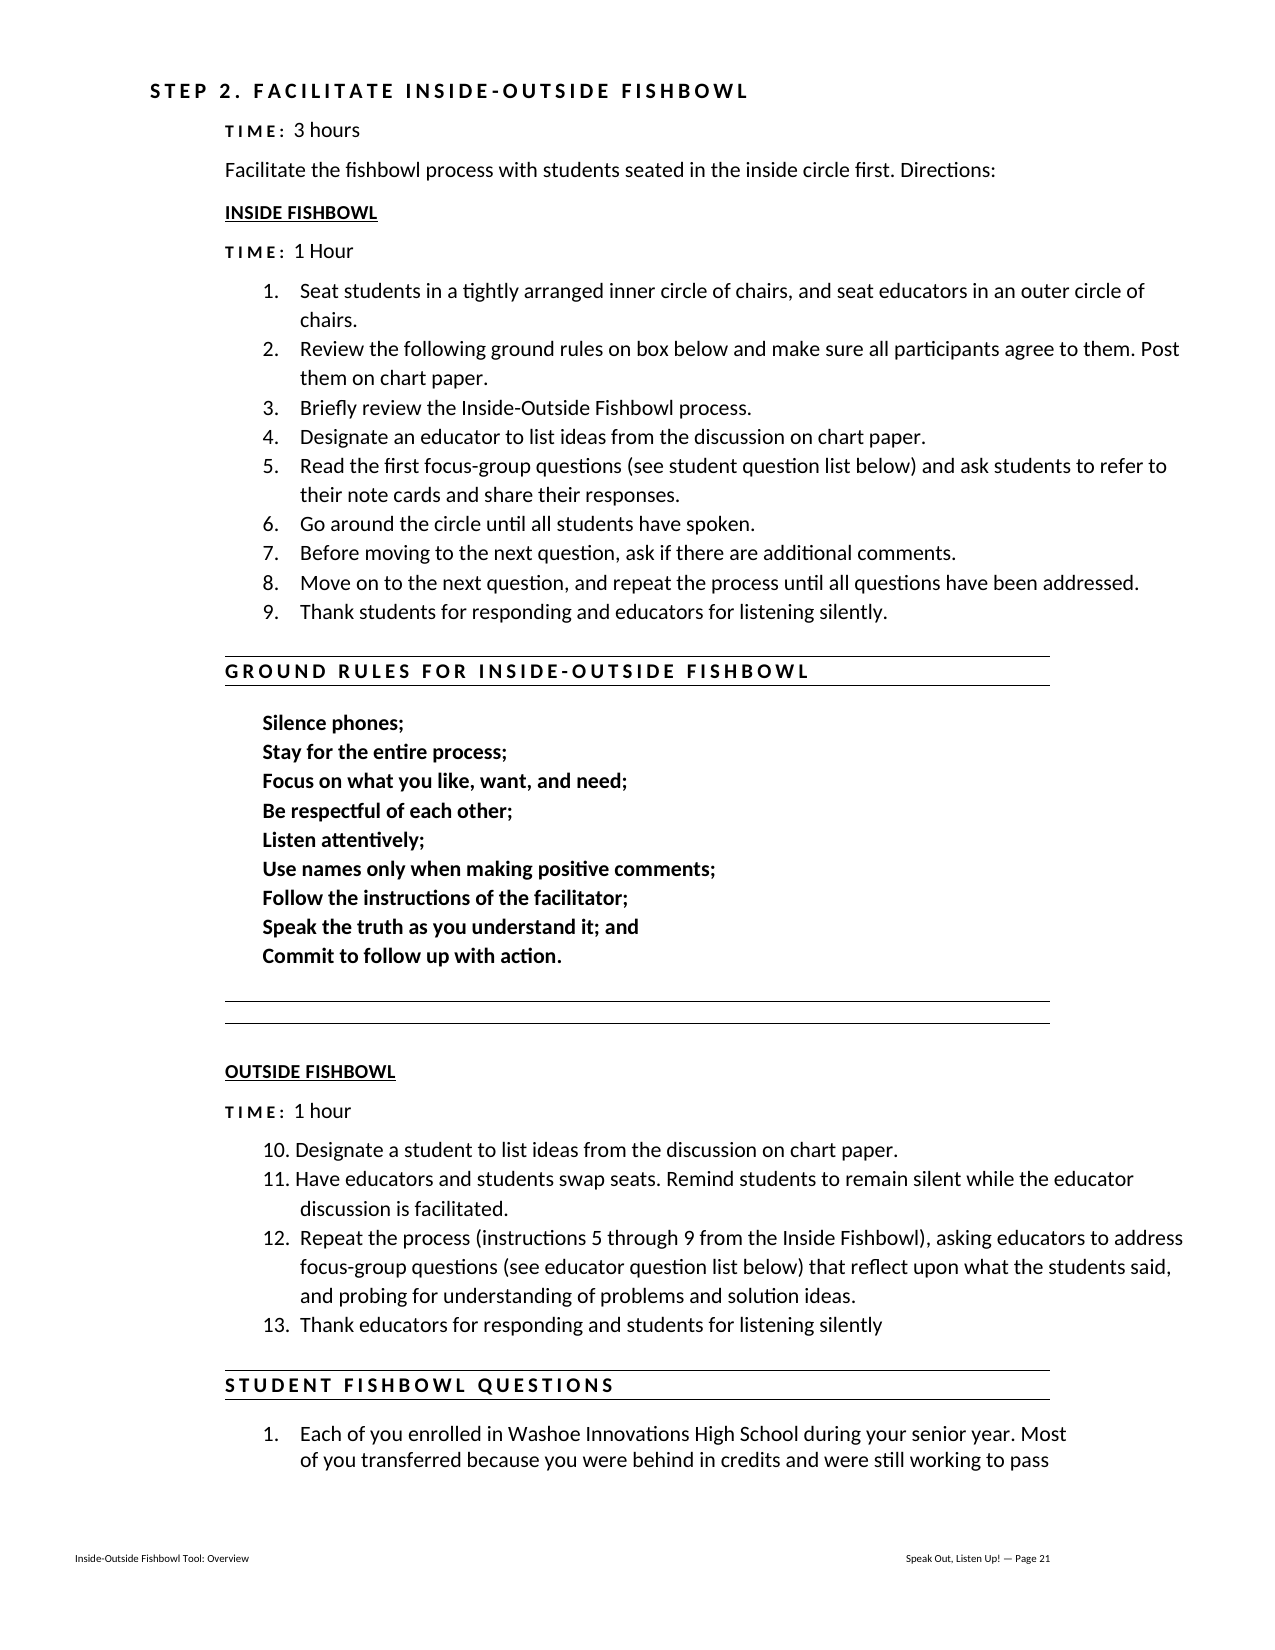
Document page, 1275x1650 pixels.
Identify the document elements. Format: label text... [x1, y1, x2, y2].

list Repeat the process (instructions 5 through 9 from the Inside Fishbowl), asking educators to address focus-group questions (see educator question list below) that reflect upon what the students said, and probing for understanding of problems and solution ideas. [262, 1222, 1200, 1309]
text Time: 3 hours [225, 114, 1200, 144]
text Facilitate the fishbowl process with students seated in the inside circle first. Directions: [225, 154, 1200, 183]
text Ground Rules for Inside-outside fishbowl [225, 657, 1050, 685]
list Go around the circle until all students have spoken. [262, 508, 1200, 537]
list Move on to the next question, and repeat the process until all questions have been addressed. [262, 567, 1200, 596]
text Follow the instructions of the facilitator; [262, 882, 1200, 911]
text Commit to follow up with action. [262, 941, 1200, 970]
list Thank educators for responding and students for listening silently [262, 1309, 1200, 1338]
text Time: 1 hour [225, 1095, 1200, 1124]
text Be respectful of each other; [262, 795, 1200, 824]
list Seat students in a tightly arranged inner circle of chairs, and seat educators in an outer circle of chairs. [262, 275, 1200, 333]
list Thank students for responding and educators for listening silently. [262, 596, 1200, 625]
list Before moving to the next question, ask if there are additional comments. [262, 537, 1200, 567]
text Stay for the entire process; [262, 736, 1200, 766]
text TIME: 1 Hour [225, 235, 1200, 264]
list Read the first focus-group questions (see student question list below) and ask students to refer to their note cards and share their responses. [262, 450, 1200, 508]
text Silence phones; [262, 707, 1200, 736]
list 10. Designate a student to list ideas from the discussion on chart paper. [262, 1134, 1200, 1163]
text Inside Fishbowl [225, 196, 1200, 225]
text Student Fishbowl Questions [225, 1371, 1050, 1399]
text Listen attentively; [262, 824, 1200, 853]
text Outside Fishbowl [225, 1055, 1200, 1084]
list 11. Have educators and students swap seats. Remind students to remain silent while the educator discussion is facilitated. [262, 1163, 1200, 1222]
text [262, 1421, 1078, 1473]
list Briefly review the Inside-Outside Fishbowl process. [262, 392, 1200, 421]
text Speak the truth as you understand it; and [262, 911, 1200, 941]
text Use names only when making positive comments; [262, 853, 1200, 882]
list Review the following ground rules on box below and make sure all participants agree to them. Post them on chart paper. [262, 333, 1200, 392]
text Step 2. Facilitate Inside-Outside Fishbowl [150, 75, 1200, 104]
list Designate an educator to list ideas from the discussion on chart paper. [262, 421, 1200, 450]
text Focus on what you like, want, and need; [262, 766, 1200, 795]
